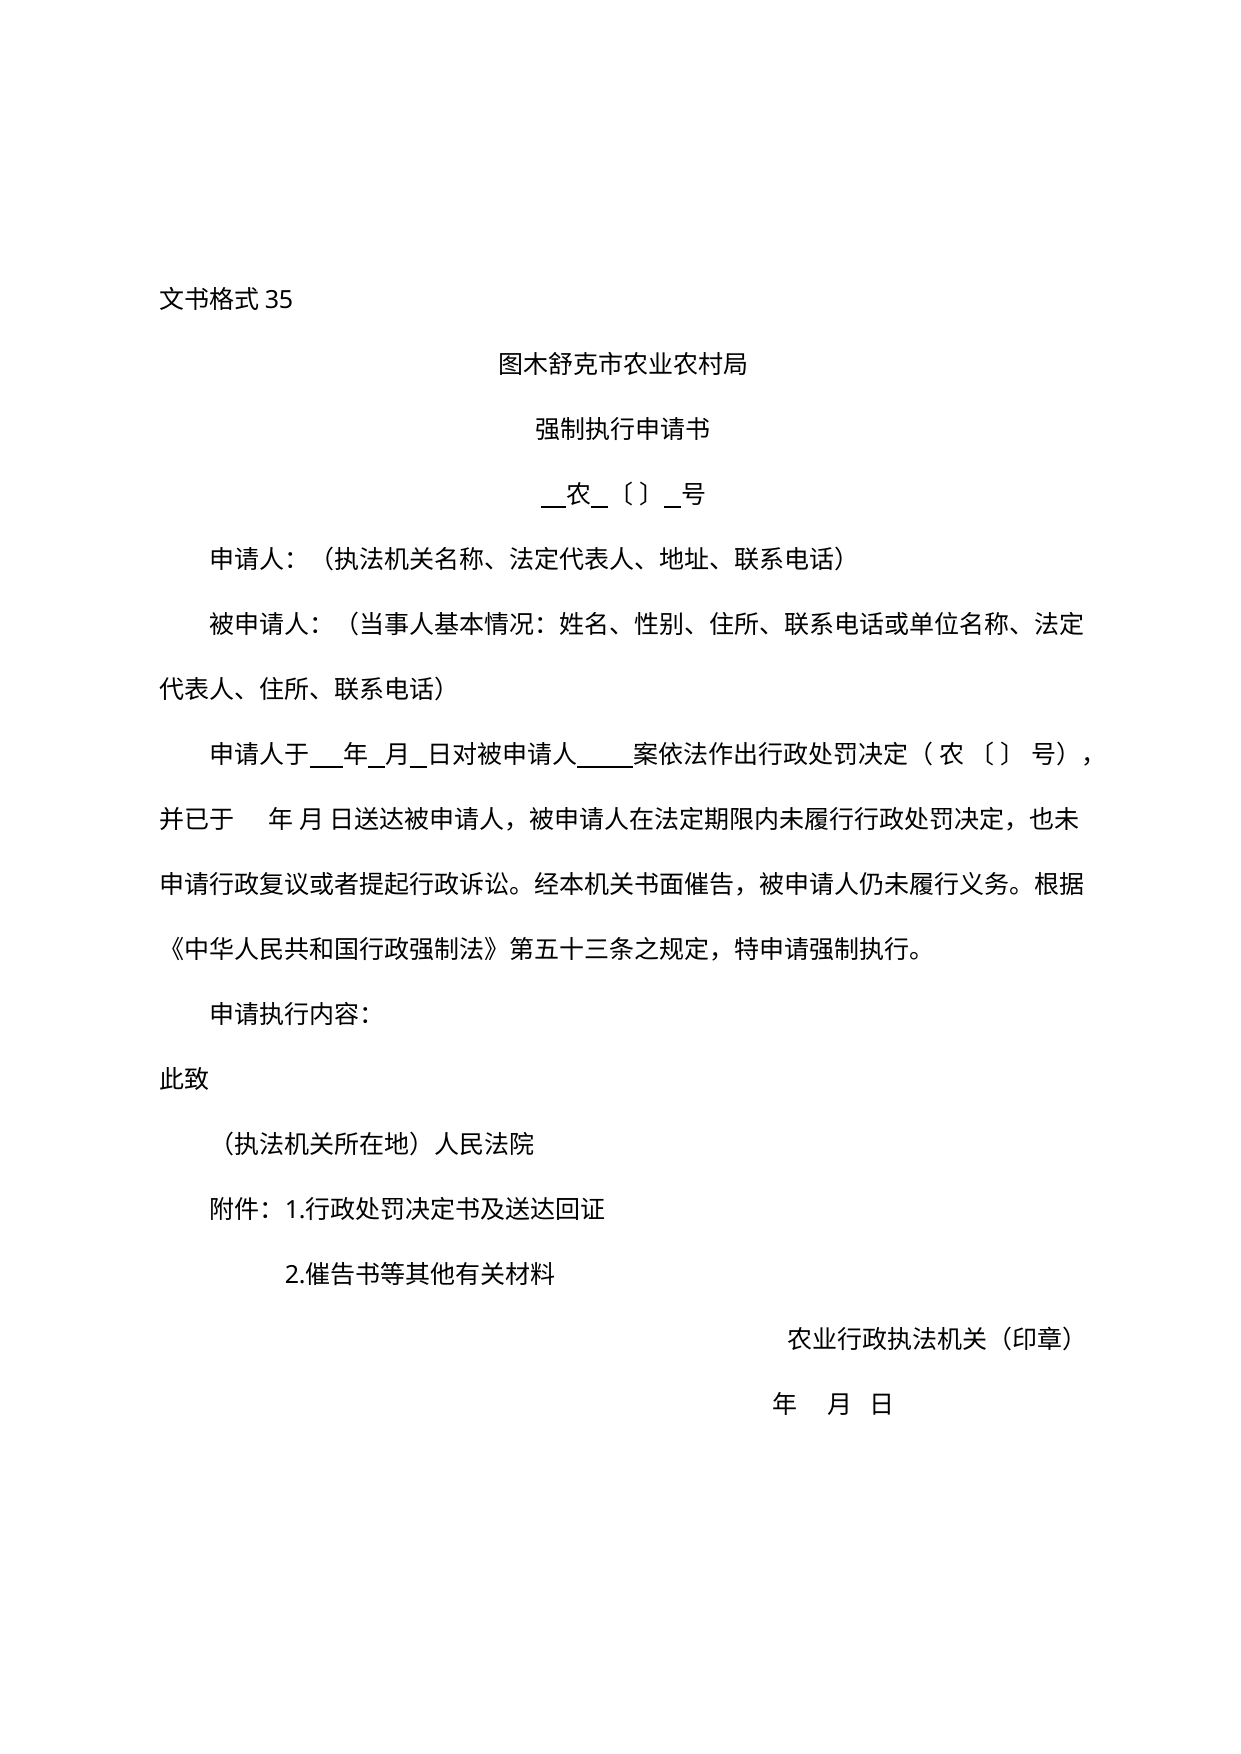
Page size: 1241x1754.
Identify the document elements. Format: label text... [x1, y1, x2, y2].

text 2.催告书等其他有关材料 [159, 1240, 1087, 1305]
text 文书格式35 [159, 265, 1087, 330]
text 农 〔 〕 号 [159, 460, 1087, 525]
text 申请执行内容： [159, 980, 1087, 1045]
text 年 月 日 [159, 1370, 1087, 1435]
text 强制执行申请书 [159, 395, 1087, 460]
text （执法机关所在地）人民法院 [159, 1110, 1087, 1175]
text 此致 [159, 1045, 1087, 1110]
text 申请人：（执法机关名称、法定代表人、地址、联系电话） [159, 525, 1087, 590]
text 图木舒克市农业农村局 [159, 330, 1087, 395]
text 附件：1.行政处罚决定书及送达回证 [159, 1175, 1087, 1240]
text 被申请人：（当事人基本情况：姓名、性别、住所、联系电话或单位名称、法定代表人、住所、联系电话） [159, 590, 1087, 720]
text 申请人于 年 月 日对被申请人 案依法作出行政处罚决定（ 农 〔 〕 号），并已于 年 月 日送达被申请人，被申请人在法定期限内未履行行政处罚决定，也未申请行政复议或者提起行政诉讼。经本机关书面催告，被申请人仍未履行义务。根据《中华人民共和国行政强制法》第五十三条之规定，特申请强制执行。 [159, 720, 1087, 980]
text 农业行政执法机关（印章） [159, 1305, 1087, 1370]
